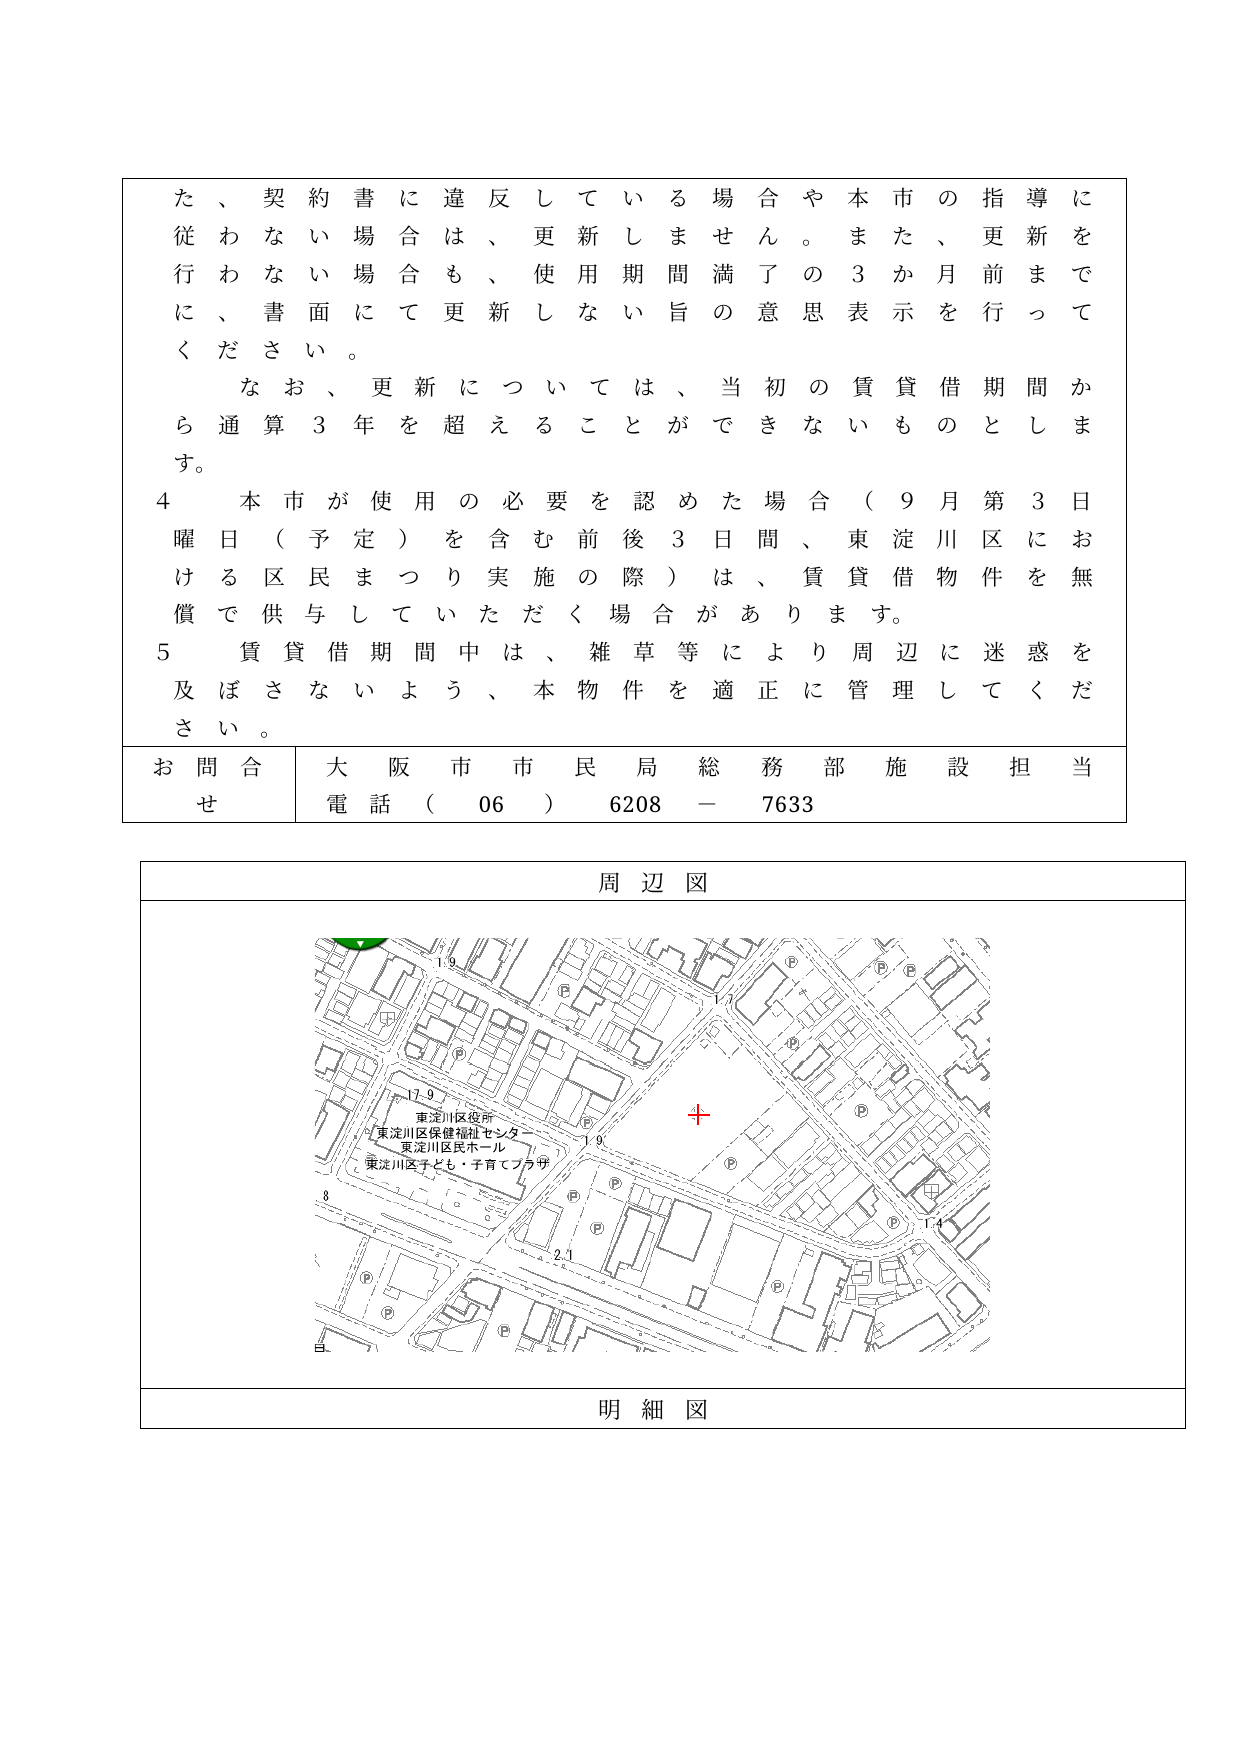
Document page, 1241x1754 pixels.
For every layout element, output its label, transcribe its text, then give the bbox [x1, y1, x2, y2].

table_cell 明細図 [141, 1389, 1185, 1427]
table_cell お問合せ [123, 747, 295, 822]
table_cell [123, 179, 1126, 746]
picture [314, 938, 990, 1352]
table_cell 大阪市市民局総務部施設担当 電話（06）6208－7633 [296, 747, 1126, 822]
table_cell [141, 901, 1185, 1388]
table_header 周辺図 [141, 862, 1185, 900]
